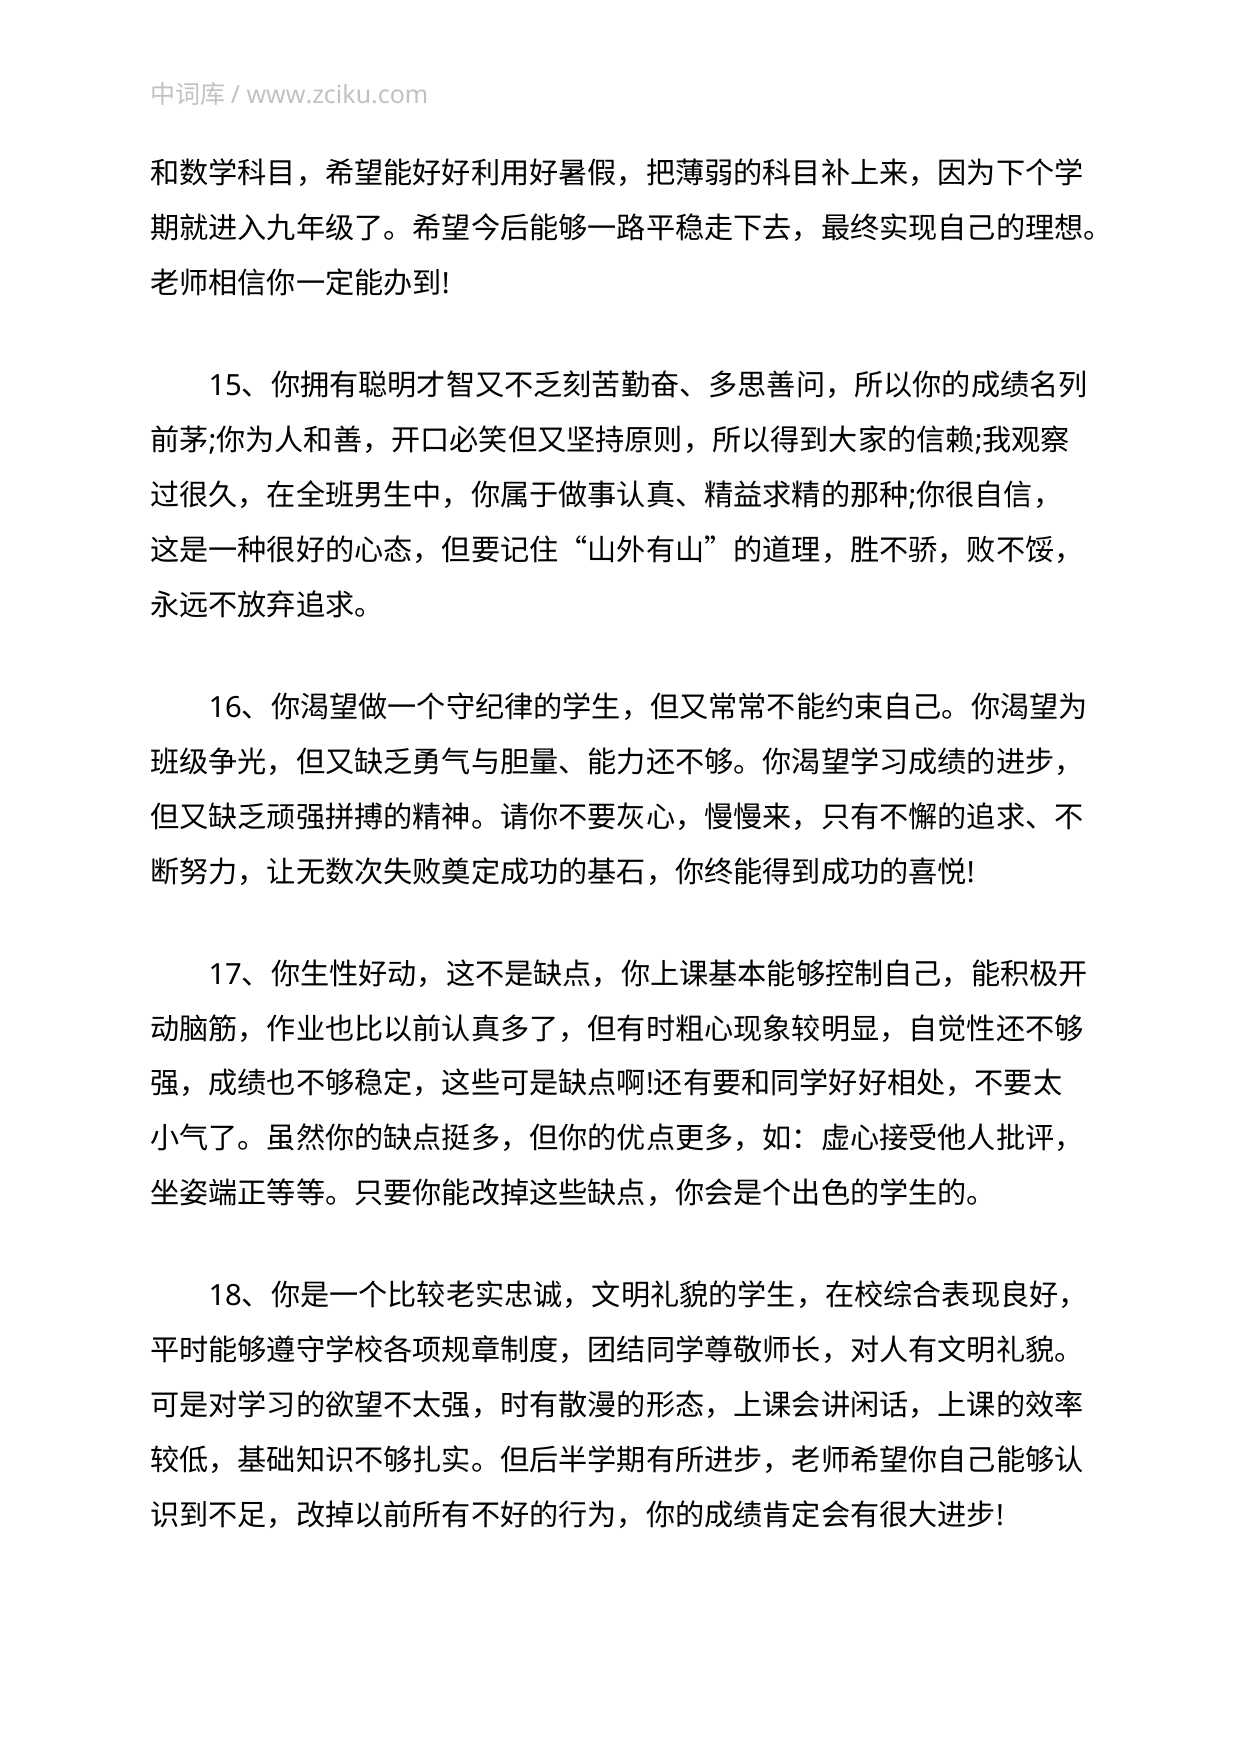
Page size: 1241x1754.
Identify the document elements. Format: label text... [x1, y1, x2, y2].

text 18、你是一个比较老实忠诚，文明礼貌的学生，在校综合表现良好，平时能够遵守学校各项规章制度，团结同学尊敬师长，对人有文明礼貌。可是对学习的欲望不太强，时有散漫的形态，上课会讲闲话，上课的效率较低，基础知识不够扎实。但后半学期有所进步，老师希望你自己能够认识到不足，改掉以前所有不好的行为，你的成绩肯定会有很大进步! [150, 1272, 1090, 1534]
text 16、你渴望做一个守纪律的学生，但又常常不能约束自己。你渴望为班级争光，但又缺乏勇气与胆量、能力还不够。你渴望学习成绩的进步，但又缺乏顽强拼搏的精神。请你不要灰心，慢慢来，只有不懈的追求、不断努力，让无数次失败奠定成功的基石，你终能得到成功的喜悦! [150, 683, 1090, 891]
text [150, 150, 1090, 302]
text 15、你拥有聪明才智又不乏刻苦勤奋、多思善问，所以你的成绩名列前茅;你为人和善，开口必笑但又坚持原则，所以得到大家的信赖;我观察过很久，在全班男生中，你属于做事认真、精益求精的那种;你很自信，这是一种很好的心态，但要记住“山外有山”的道理，胜不骄，败不馁，永远不放弃追求。 [150, 362, 1090, 624]
text 17、你生性好动，这不是缺点，你上课基本能够控制自己，能积极开动脑筋，作业也比以前认真多了，但有时粗心现象较明显，自觉性还不够强，成绩也不够稳定，这些可是缺点啊!还有要和同学好好相处，不要太小气了。虽然你的缺点挺多，但你的优点更多，如：虚心接受他人批评，坐姿端正等等。只要你能改掉这些缺点，你会是个出色的学生的。 [150, 950, 1090, 1212]
